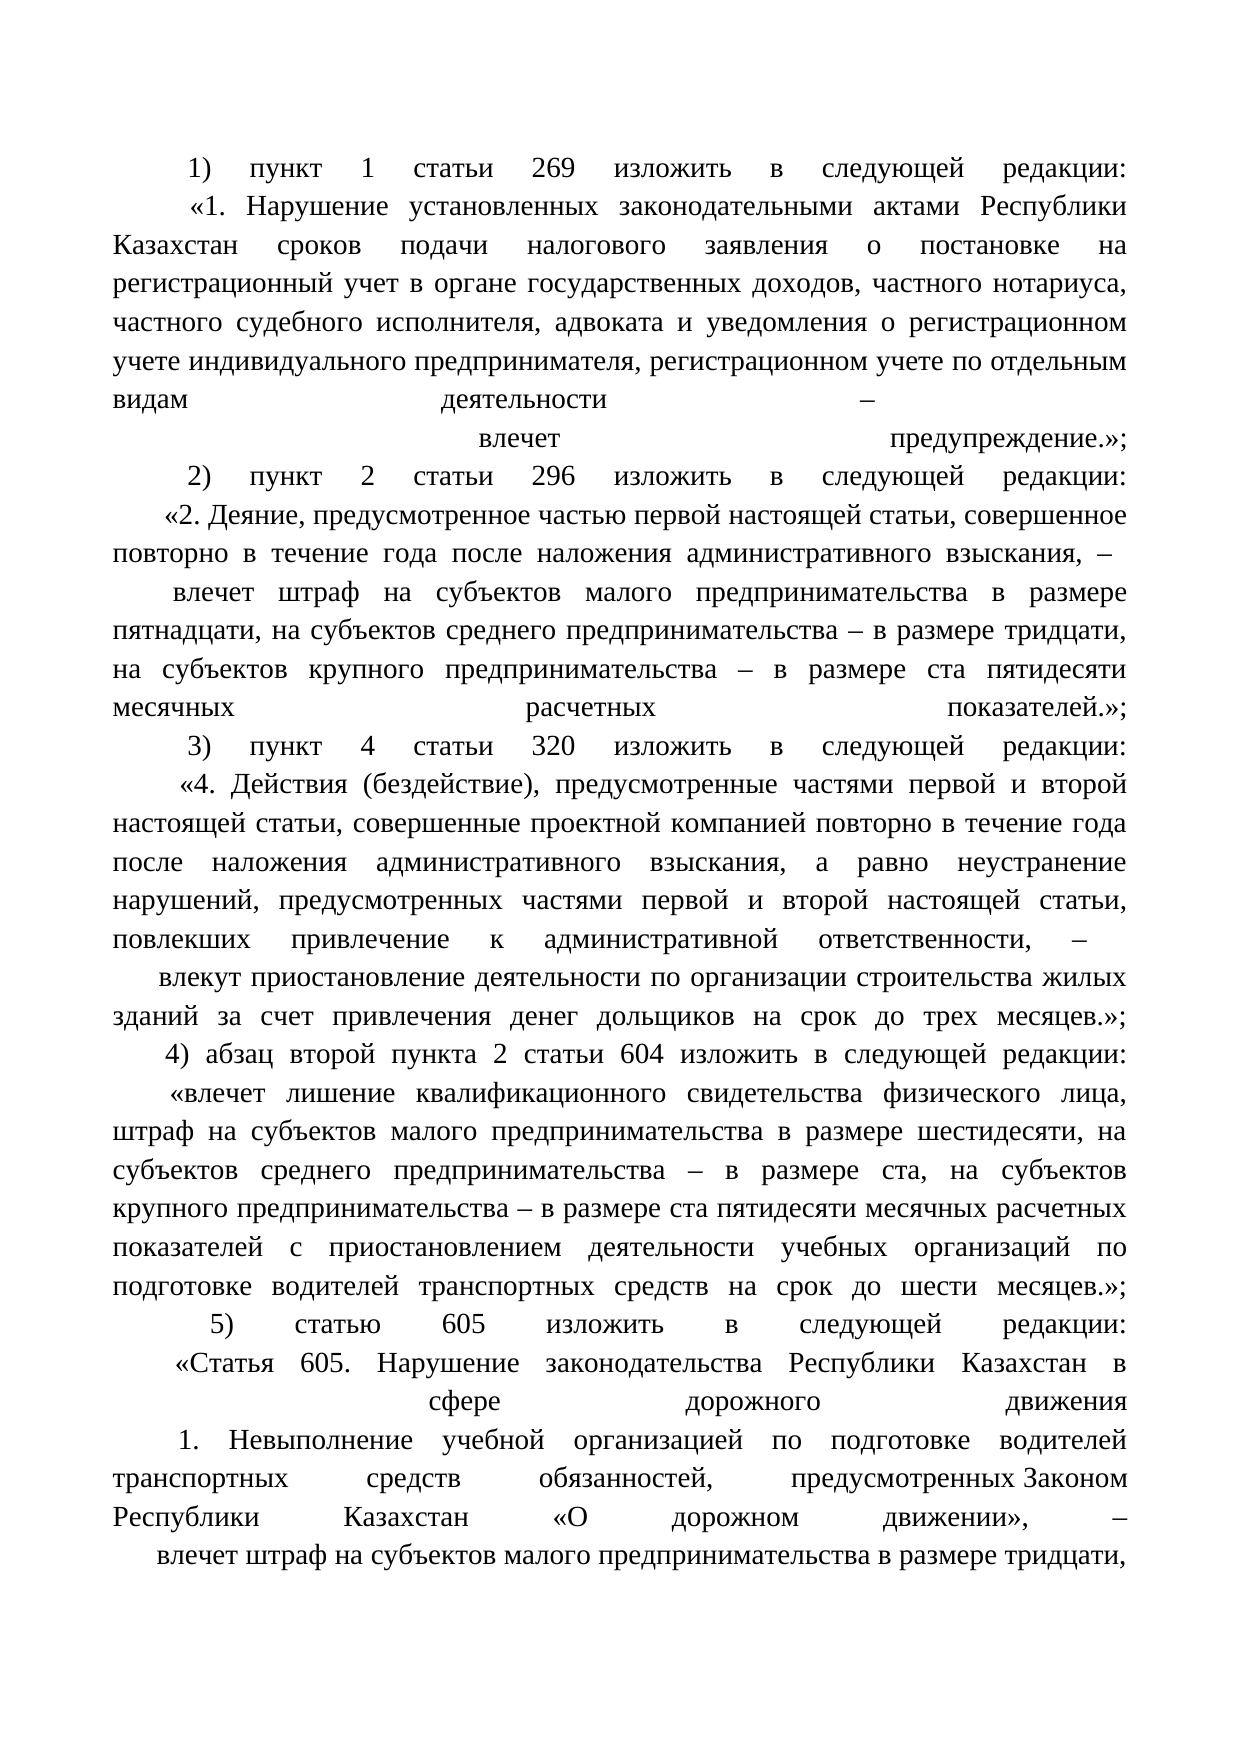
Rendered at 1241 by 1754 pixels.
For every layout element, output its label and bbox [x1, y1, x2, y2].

text [112, 150, 1128, 1571]
